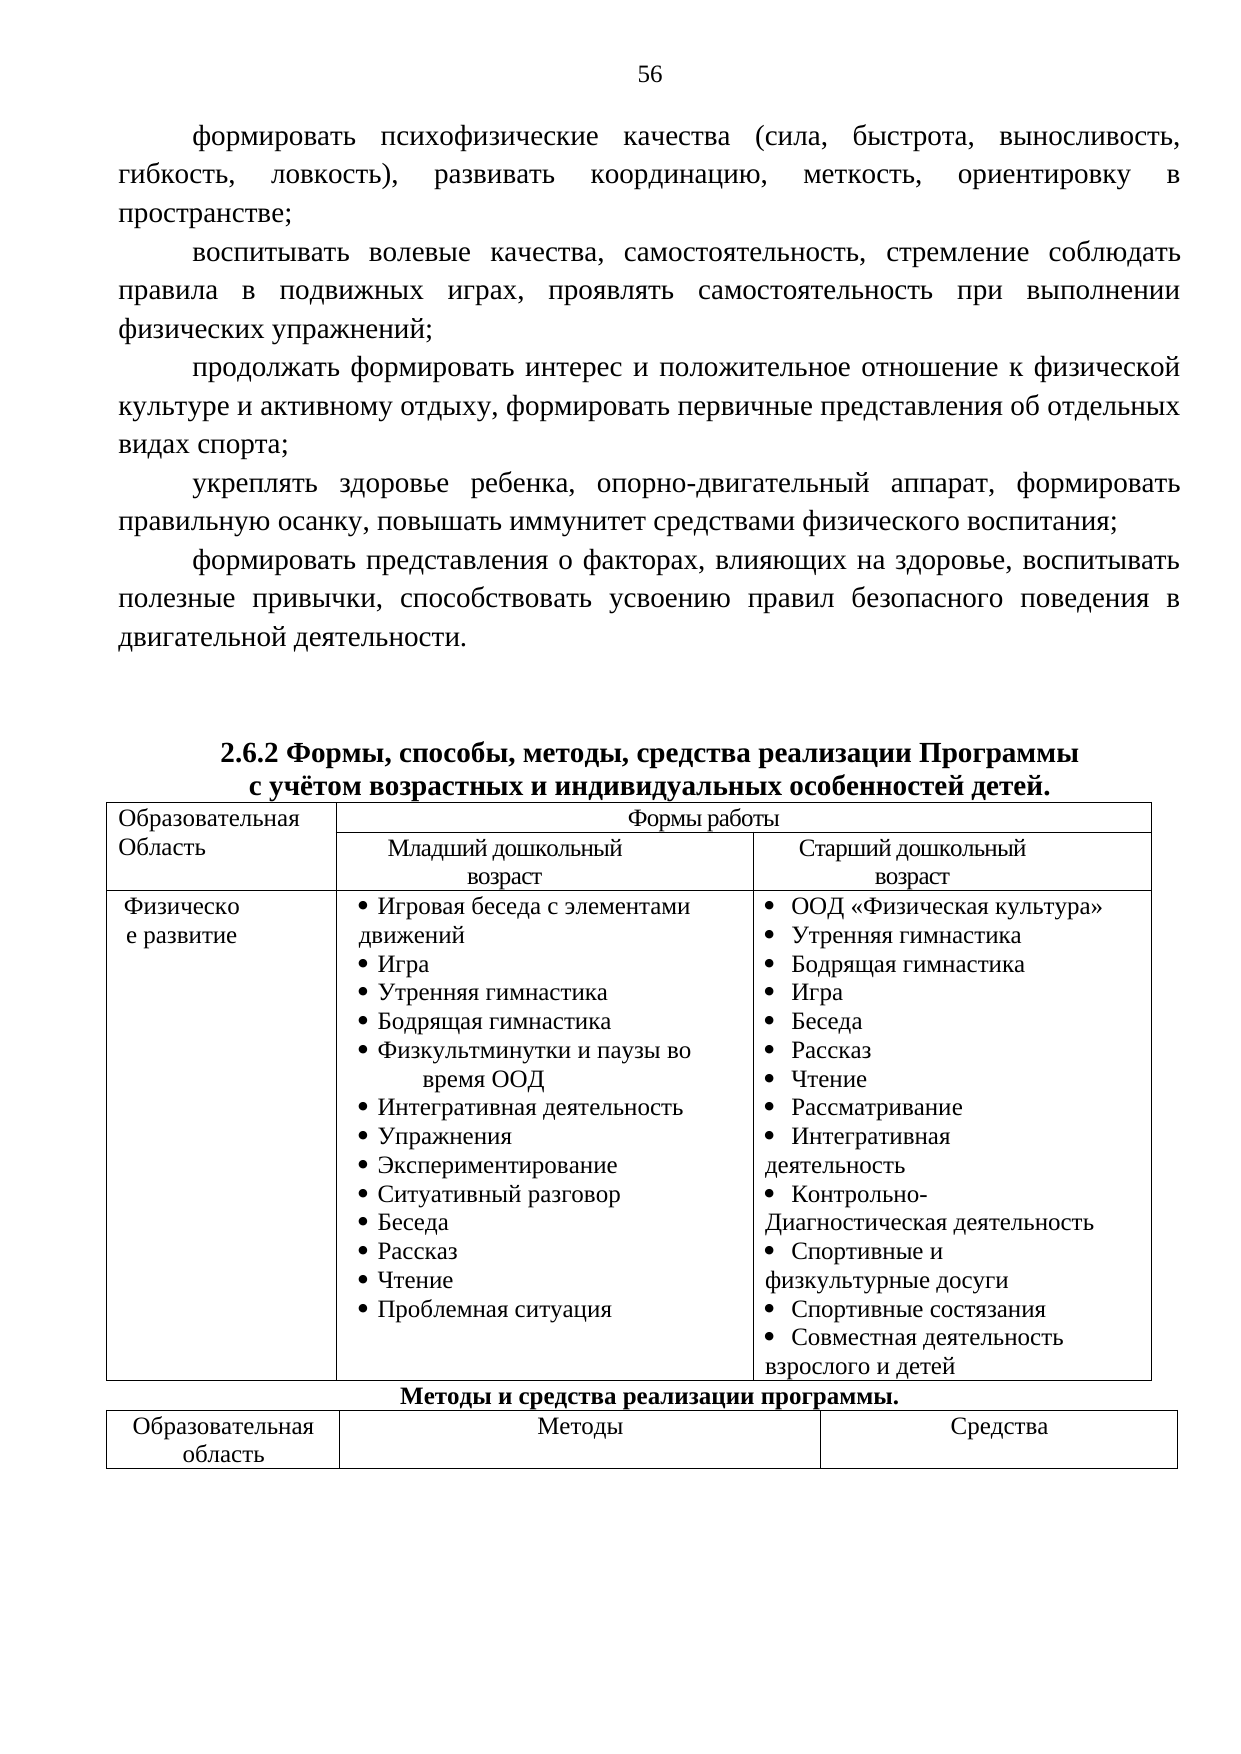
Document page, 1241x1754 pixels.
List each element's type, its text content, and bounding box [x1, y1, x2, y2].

table_cell Младший дошкольный возраст [337, 833, 753, 890]
text Методы и средства реализации программы. [118, 1381, 1181, 1410]
text 2.6.2 Формы, способы, методы, средства реализации Программы [118, 735, 1181, 768]
table_cell Старший дошкольный возраст [754, 833, 1151, 890]
table_cell ООД «Физическая культура» Утренняя гимнастика Бодрящая гимнастика Игра Беседа Рассказ Чтение Рассматривание Интегративная деятельность Контрольно- Диагностическая деятельность Спортивные и физкультурные досуги Спортивные состязания Совместная деятельность взрослого и детей [754, 891, 1151, 1380]
table_header Образовательная Область [107, 803, 336, 890]
text формировать психофизические качества (сила, быстрота, выносливость, гибкость, ловкость), развивать координацию, меткость, ориентировку в пространстве; [118, 118, 1181, 229]
table_cell Игровая беседа с элементами движений Игра Утренняя гимнастика Бодрящая гимнастика Физкультминутки и паузы во время ООД Интегративная деятельность Упражнения Экспериментирование Ситуативный разговор Беседа Рассказ Чтение Проблемная ситуация [337, 891, 753, 1380]
table_header Образовательная область [107, 1411, 339, 1468]
text формировать представления о факторах, влияющих на здоровье, воспитывать полезные привычки, способствовать усвоению правил безопасного поведения в двигательной деятельности. [118, 542, 1181, 653]
table_cell Физическое развитие [107, 891, 336, 1380]
text продолжать формировать интерес и положительное отношение к физической культуре и активному отдыху, формировать первичные представления об отдельных видах спорта; [118, 349, 1181, 460]
text воспитывать волевые качества, самостоятельность, стремление соблюдать правила в подвижных играх, проявлять самостоятельность при выполнении физических упражнений; [118, 234, 1181, 344]
text укреплять здоровье ребенка, опорно-двигательный аппарат, формировать правильную осанку, повышать иммунитет средствами физического воспитания; [118, 465, 1181, 537]
text с учётом возрастных и индивидуальных особенностей детей. [118, 768, 1181, 802]
table_header Средства [821, 1411, 1177, 1468]
table_header Формы работы [337, 803, 1151, 832]
table_header Методы [340, 1411, 820, 1468]
